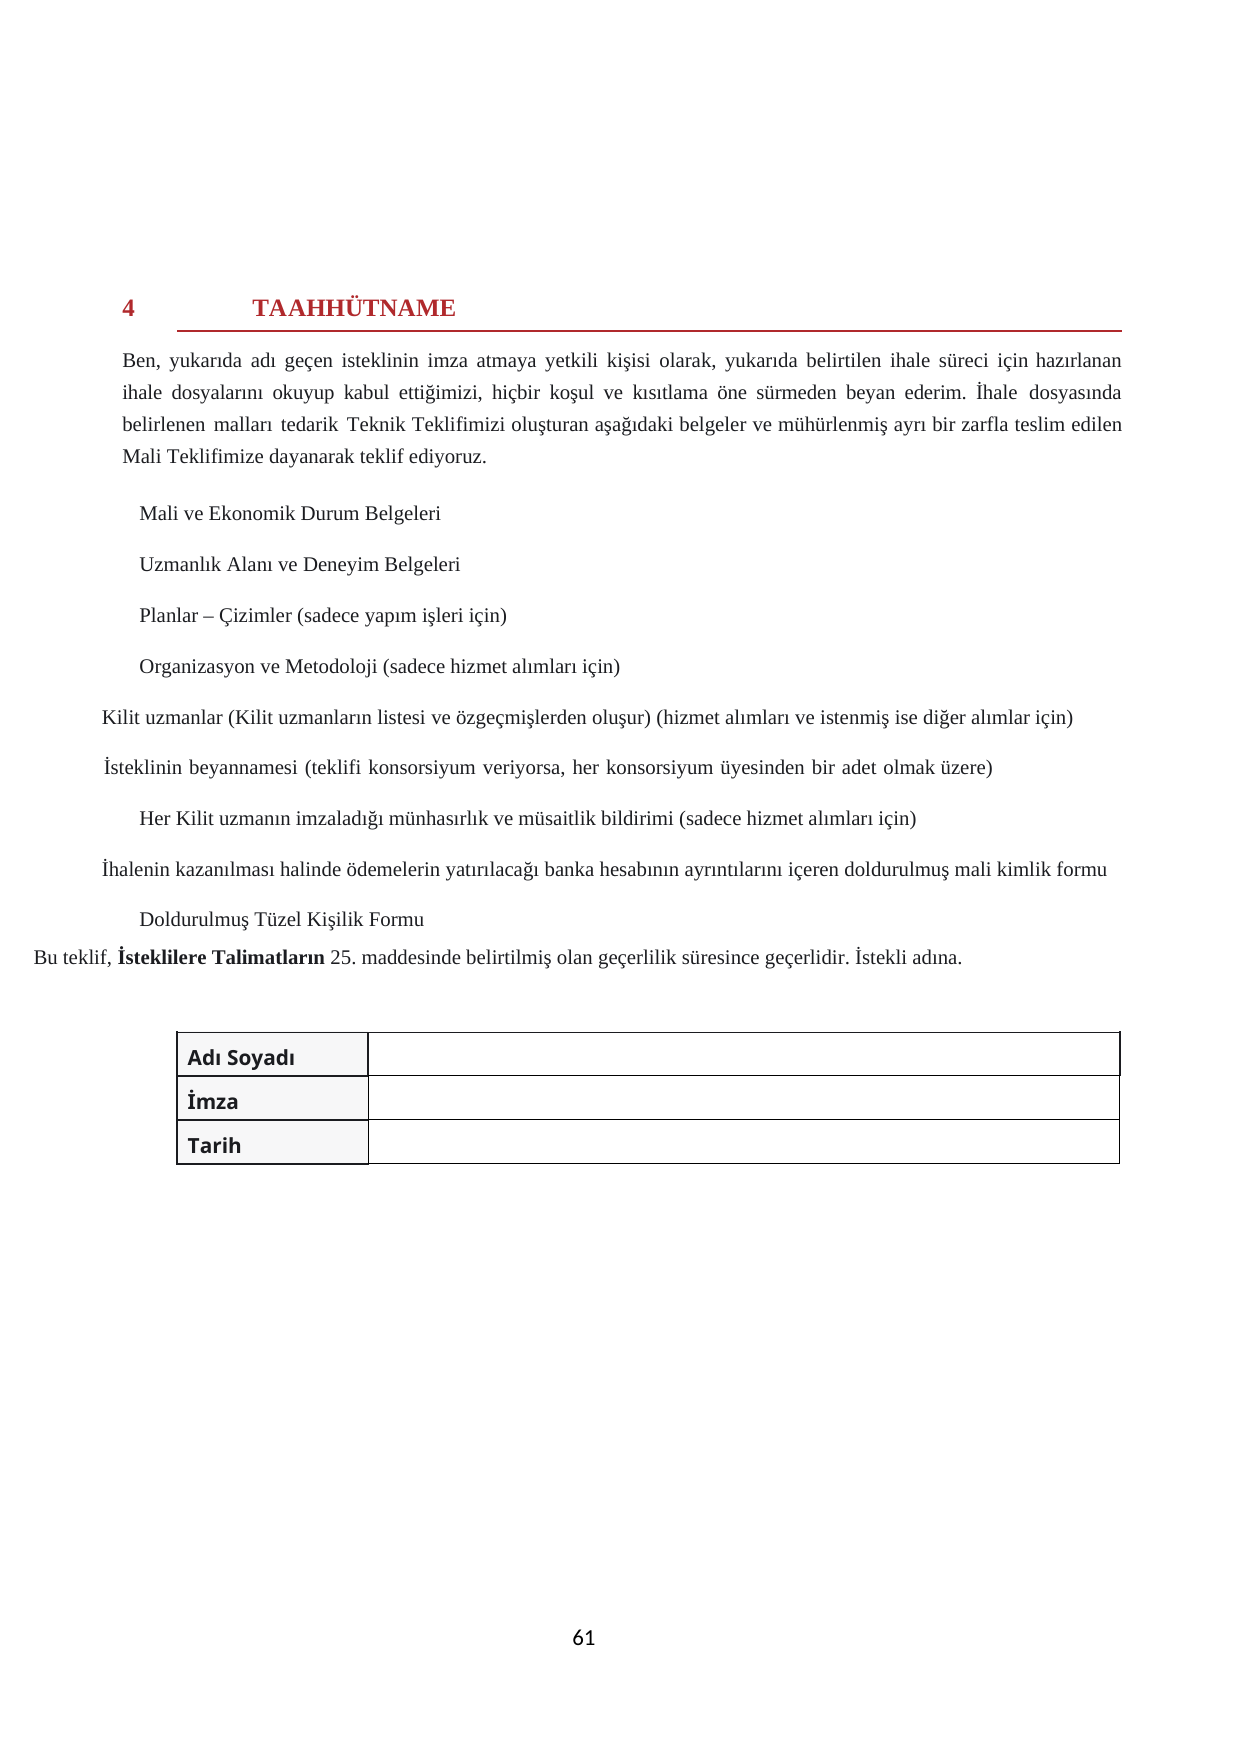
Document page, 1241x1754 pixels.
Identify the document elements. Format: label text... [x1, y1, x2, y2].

text  Organizasyon ve Metodoloji (sadece hizmet alımları için) [122, 654, 1134, 678]
text  Her Kilit uzmanın imzaladığı münhasırlık ve müsaitlik bildirimi (sadece hizmet alımları için) [122, 806, 1134, 830]
text  Uzmanlık Alanı ve Deneyim Belgeleri [122, 552, 1134, 576]
text İsteklinin beyannamesi (teklifi konsorsiyum veriyorsa, her konsorsiyum üyesinden bir adet olmak üzere) [84, 755, 1134, 779]
text  Doldurulmuş Tüzel Kişilik Formu [122, 907, 1134, 931]
text  Planlar – Çizimler (sadece yapım işleri için) [122, 603, 1134, 627]
text  Mali ve Ekonomik Durum Belgeleri [122, 501, 1134, 525]
subtitle 4 TAAHHÜTNAME [122, 293, 1134, 321]
text Bu teklif, İsteklilere Talimatların 25. maddesinde belirtilmiş olan geçerlilik süresince geçerlidir. İstekli adına. [33, 945, 1090, 969]
text  İhalenin kazanılması halinde ödemelerin yatırılacağı banka hesabının ayrıntılarını içeren doldurulmuş mali kimlik formu [84, 857, 1134, 881]
text Ben, yukarıda adı geçen isteklinin imza atmaya yetkili kişisi olarak, yukarıda belirtilen ihale süreci için hazırlanan ihale dosyalarını okuyup kabul ettiğimizi, hiçbir koşul ve kısıtlama öne sürmeden beyan ederim. İhale dosyasında belirlenen malları tedarik Teknik Teklifimizi oluşturan aşağıdaki belgeler ve mühürlenmiş ayrı bir zarfla teslim edilen Mali Teklifimize dayanarak teklif ediyoruz. [122, 348, 1122, 468]
text  Kilit uzmanlar (Kilit uzmanların listesi ve özgeçmişlerden oluşur) (hizmet alımları ve istenmiş ise diğer alımlar için) [84, 704, 1134, 729]
